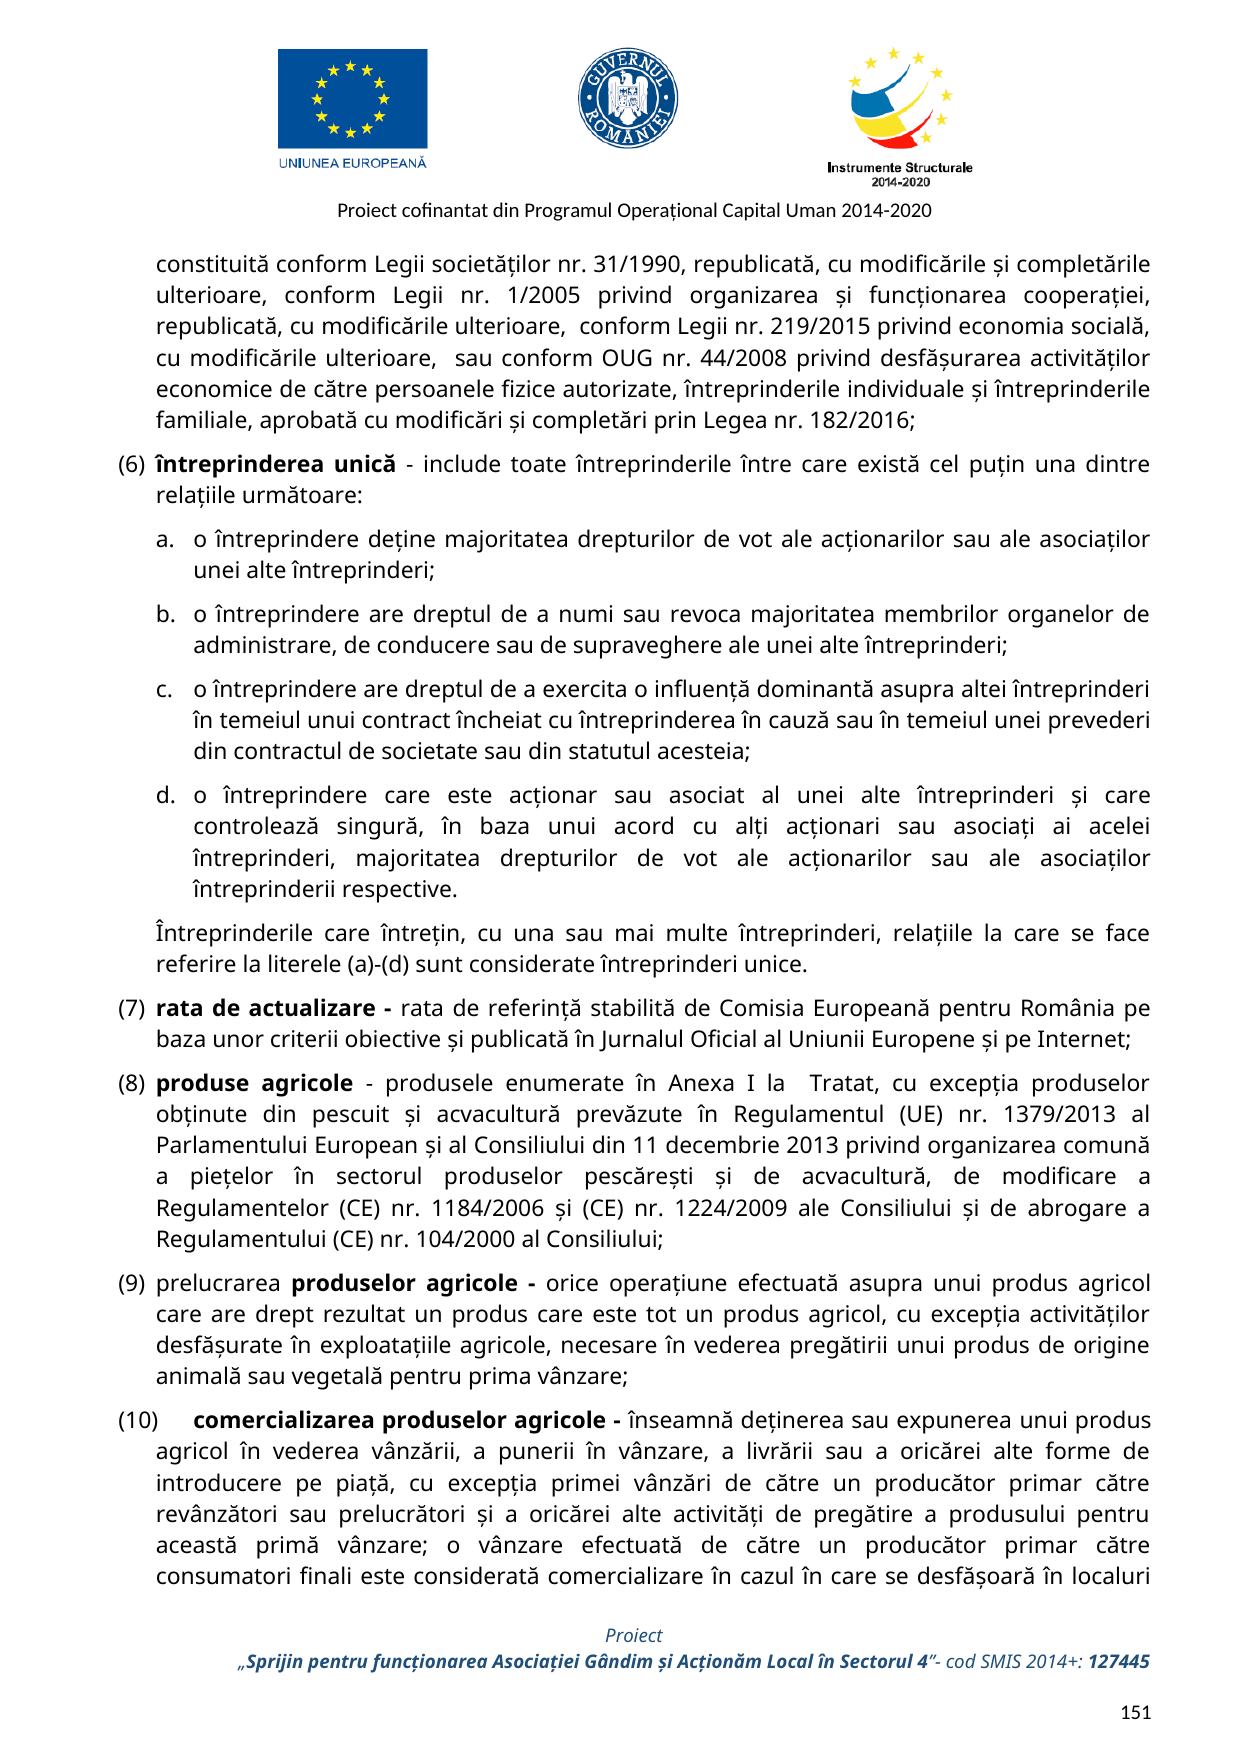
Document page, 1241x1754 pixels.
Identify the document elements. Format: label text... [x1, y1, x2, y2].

picture [263, 29, 1007, 197]
list o întreprindere deține majoritatea drepturilor de vot ale acționarilor sau ale asociaților unei alte întreprinderi; [156, 523, 1152, 585]
text Întreprinderile care întrețin, cu una sau mai multe întreprinderi, relațiile la care se face referire la literele (a)-(d) sunt considerate întreprinderi unice. [156, 916, 1152, 979]
list o întreprindere are dreptul de a numi sau revoca majoritatea membrilor organelor de administrare, de conducere sau de supraveghere ale unei alte întreprinderi; [156, 598, 1152, 660]
list produse agricole - produsele enumerate în Anexa I la Tratat, cu excepția produselor obținute din pescuit și acvacultură prevăzute în Regulamentul (UE) nr. 1379/2013 al Parlamentului European şi al Consiliului din 11 decembrie 2013 privind organizarea comună a pieţelor în sectorul produselor pescăreşti şi de acvacultură, de modificare a Regulamentelor (CE) nr. 1184/2006 şi (CE) nr. 1224/2009 ale Consiliului şi de abrogare a Regulamentului (CE) nr. 104/2000 al Consiliului; [118, 1066, 1152, 1254]
list rata de actualizare - rata de referinţă stabilită de Comisia Europeană pentru România pe baza unor criterii obiective şi publicată în Jurnalul Oficial al Uniunii Europene şi pe Internet; [118, 991, 1152, 1054]
list o întreprindere are dreptul de a exercita o influență dominantă asupra altei întreprinderi în temeiul unui contract încheiat cu întreprinderea în cauză sau în temeiul unei prevederi din contractul de societate sau din statutul acesteia; [156, 673, 1152, 766]
list întreprinderea unică - include toate întreprinderile între care există cel puțin una dintre relațiile următoare: [118, 448, 1152, 510]
list prelucrarea produselor agricole - orice operațiune efectuată asupra unui produs agricol care are drept rezultat un produs care este tot un produs agricol, cu excepția activităților desfășurate în exploatațiile agricole, necesare în vederea pregătirii unui produs de origine animală sau vegetală pentru prima vânzare; [118, 1266, 1152, 1391]
list o întreprindere care este acționar sau asociat al unei alte întreprinderi și care controlează singură, în baza unui acord cu alți acționari sau asociați ai acelei întreprinderi, majoritatea drepturilor de vot ale acționarilor sau ale asociaților întreprinderii respective. [156, 779, 1152, 904]
